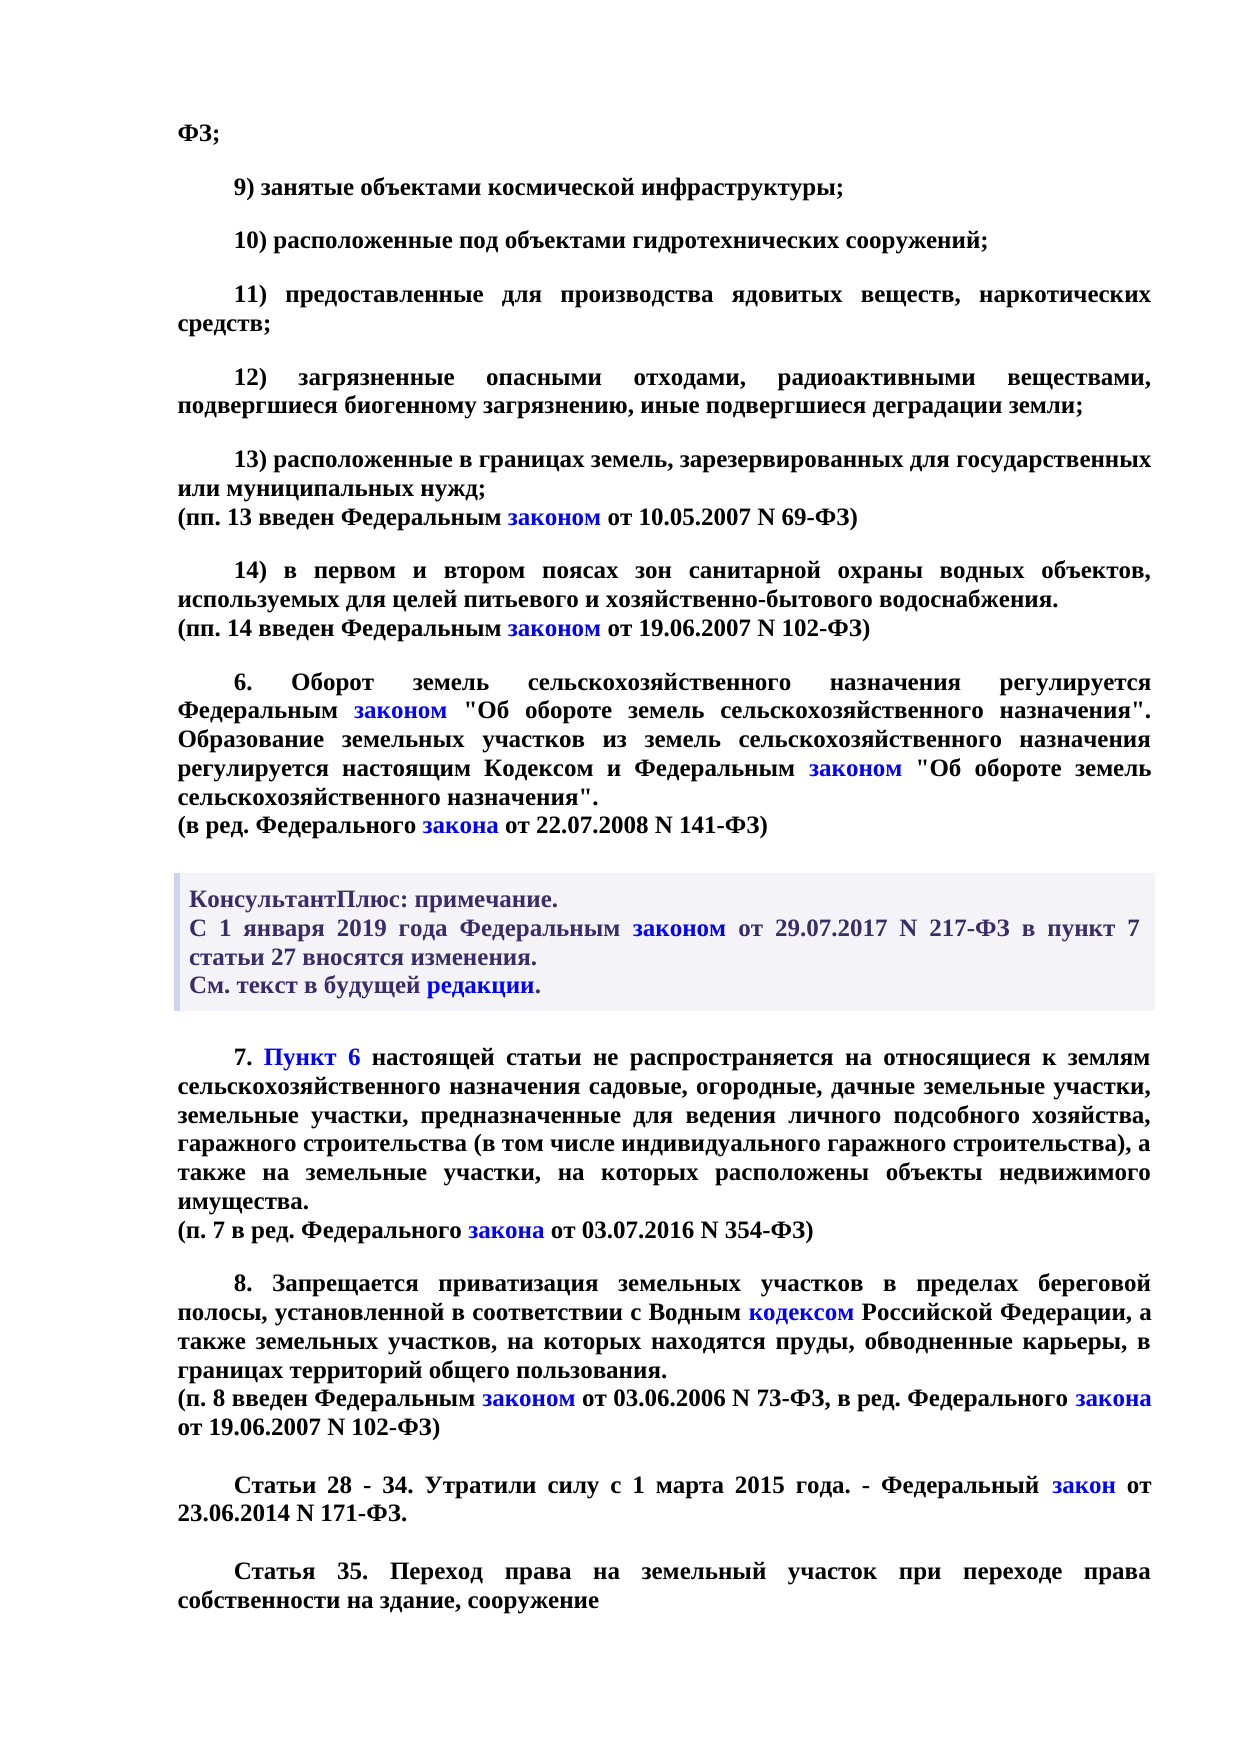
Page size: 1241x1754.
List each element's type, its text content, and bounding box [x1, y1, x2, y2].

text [177, 118, 1152, 147]
table_header КонсультантПлюс: примечание. С 1 января 2019 года Федеральным законом от 29.07.2017 N 217-ФЗ в пункт 7 статьи 27 вносятся изменения. См. текст в будущей редакции. [180, 873, 1149, 1011]
title Статьи 28 - 34. Утратили силу с 1 марта 2015 года. - Федеральный закон от 23.06.2014 N 171-ФЗ. [177, 1470, 1152, 1527]
text (пп. 14 введен Федеральным законом от 19.06.2007 N 102-ФЗ) [177, 613, 1152, 642]
text (пп. 13 введен Федеральным законом от 10.05.2007 N 69-ФЗ) [177, 502, 1152, 531]
text 6. Оборот земель сельскохозяйственного назначения регулируется Федеральным законом "Об обороте земель сельскохозяйственного назначения". Образование земельных участков из земель сельскохозяйственного назначения регулируется настоящим Кодексом и Федеральным законом "Об обороте земель сельскохозяйственного назначения". [177, 667, 1152, 811]
text 9) занятые объектами космической инфраструктуры; [177, 172, 1152, 201]
text (в ред. Федерального закона от 22.07.2008 N 141-ФЗ) [177, 811, 1152, 839]
text 7. Пункт 6 настоящей статьи не распространяется на относящиеся к землям сельскохозяйственного назначения садовые, огородные, дачные земельные участки, земельные участки, предназначенные для ведения личного подсобного хозяйства, гаражного строительства (в том числе индивидуального гаражного строительства), а также на земельные участки, на которых расположены объекты недвижимого имущества. [177, 1042, 1152, 1215]
text 12) загрязненные опасными отходами, радиоактивными веществами, подвергшиеся биогенному загрязнению, иные подвергшиеся деградации земли; [177, 362, 1152, 419]
text 10) расположенные под объектами гидротехнических сооружений; [177, 226, 1152, 254]
text 14) в первом и втором поясах зон санитарной охраны водных объектов, используемых для целей питьевого и хозяйственно-бытового водоснабжения. [177, 556, 1152, 613]
text 13) расположенные в границах земель, зарезервированных для государственных или муниципальных нужд; [177, 444, 1152, 502]
text (п. 8 введен Федеральным законом от 03.06.2006 N 73-ФЗ, в ред. Федерального закона от 19.06.2007 N 102-ФЗ) [177, 1383, 1152, 1441]
text (п. 7 в ред. Федерального закона от 03.07.2016 N 354-ФЗ) [177, 1215, 1152, 1243]
title Статья 35. Переход права на земельный участок при переходе права собственности на здание, сооружение [177, 1556, 1152, 1613]
text 8. Запрещается приватизация земельных участков в пределах береговой полосы, установленной в соответствии с Водным кодексом Российской Федерации, а также земельных участков, на которых находятся пруды, обводненные карьеры, в границах территорий общего пользования. [177, 1268, 1152, 1383]
text 11) предоставленные для производства ядовитых веществ, наркотических средств; [177, 279, 1152, 337]
